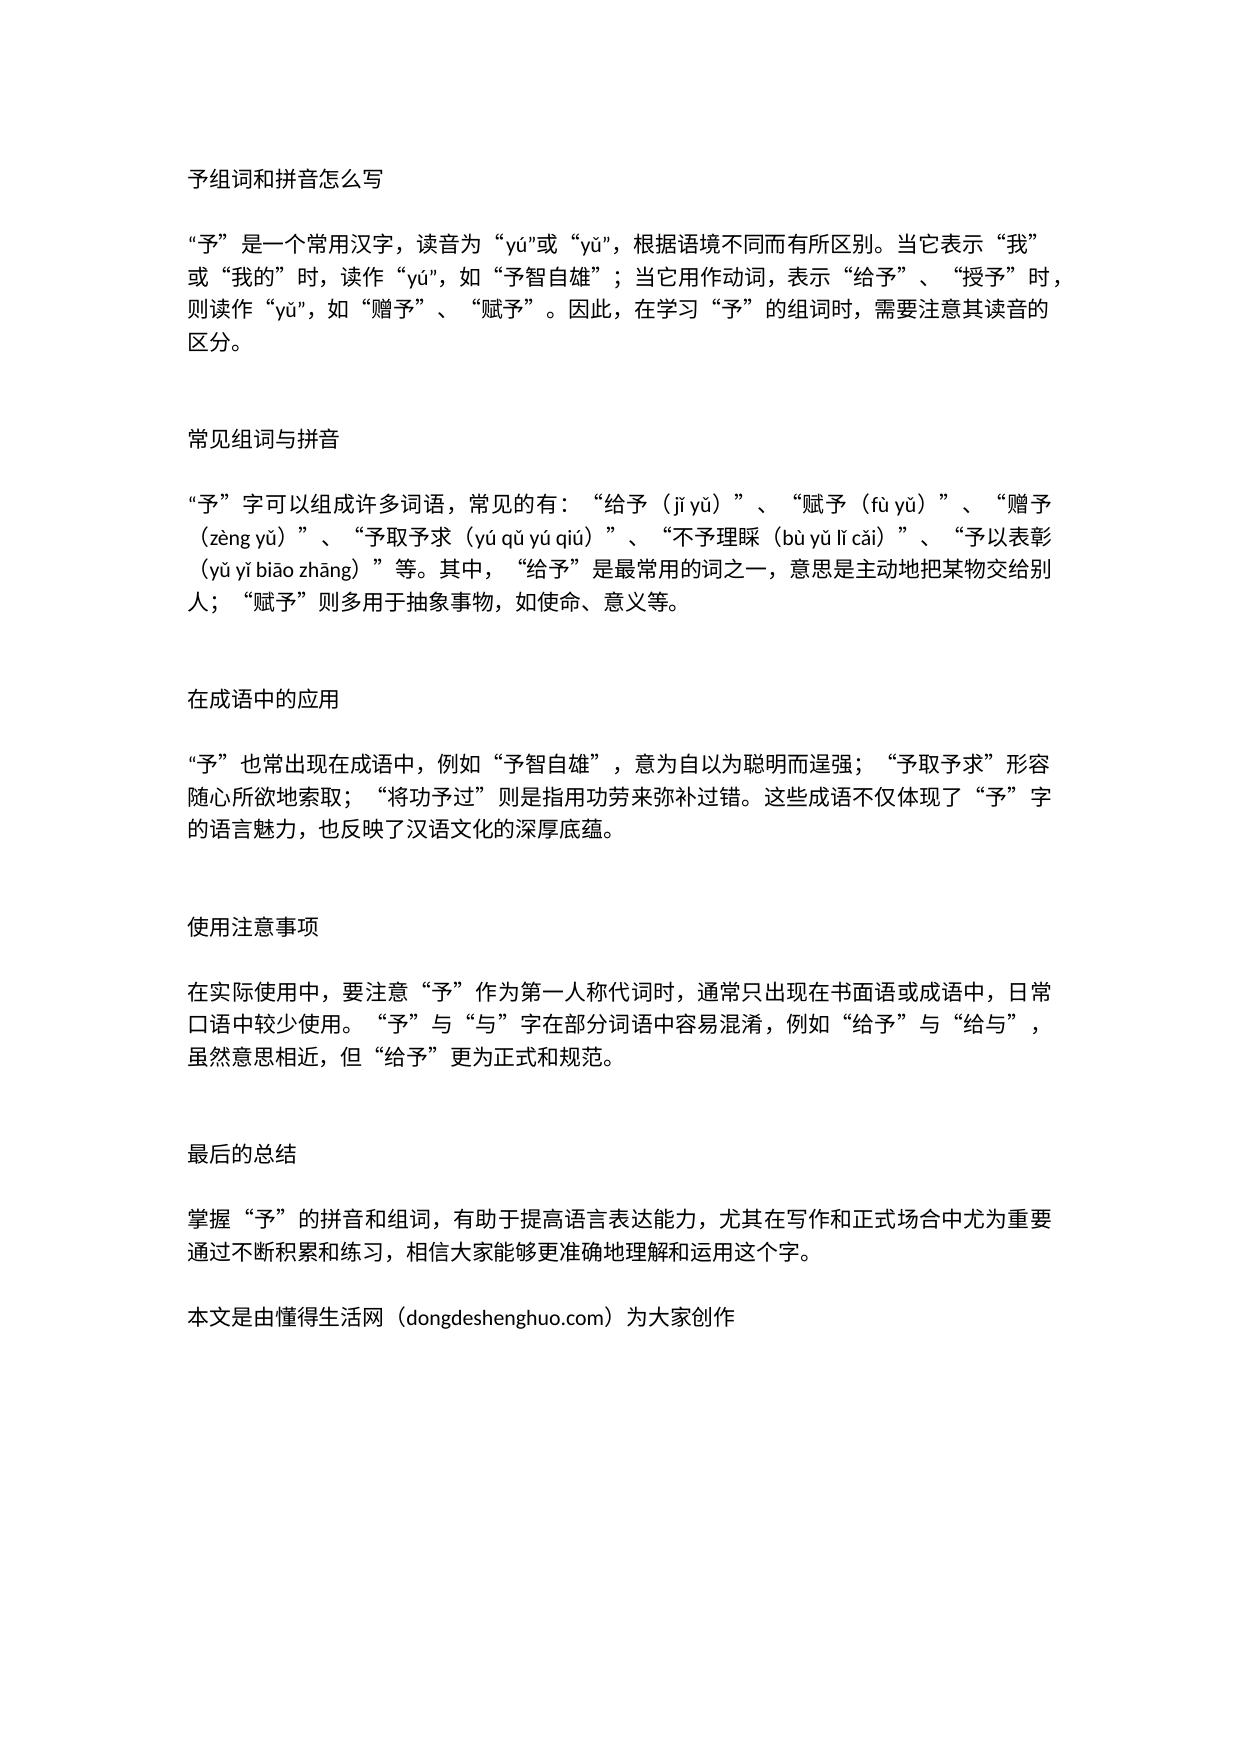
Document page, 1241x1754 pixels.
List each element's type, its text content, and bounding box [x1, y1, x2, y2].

text 最后的总结 [187, 1137, 1053, 1169]
text “予”也常出现在成语中，例如“予智自雄”，意为自以为聪明而逞强；“予取予求”形容随心所欲地索取；“将功予过”则是指用功劳来弥补过错。这些成语不仅体现了“予”字的语言魅力，也反映了汉语文化的深厚底蕴。 [187, 747, 1053, 844]
text 使用注意事项 [187, 909, 1053, 942]
text 予组词和拼音怎么写 [187, 162, 1053, 194]
text 在实际使用中，要注意“予”作为第一人称代词时，通常只出现在书面语或成语中，日常口语中较少使用。“予”与“与”字在部分词语中容易混淆，例如“给予”与“给与”，虽然意思相近，但“给予”更为正式和规范。 [187, 974, 1053, 1072]
text “予”字可以组成许多词语，常见的有：“给予（jǐ yǔ）”、“赋予（fù yǔ）”、“赠予（zèng yǔ）”、“予取予求（yú qǔ yú qiú）”、“不予理睬（bù yǔ lǐ cǎi）”、“予以表彰（yǔ yǐ biāo zhāng）”等。其中，“给予”是最常用的词之一，意思是主动地把某物交给别人；“赋予”则多用于抽象事物，如使命、意义等。 [187, 487, 1053, 617]
text 掌握“予”的拼音和组词，有助于提高语言表达能力，尤其在写作和正式场合中尤为重要。通过不断积累和练习，相信大家能够更准确地理解和运用这个字。 [187, 1202, 1053, 1267]
text 本文是由懂得生活网（dongdeshenghuo.com）为大家创作 [187, 1299, 1053, 1332]
text 常见组词与拼音 [187, 422, 1053, 454]
text 在成语中的应用 [187, 682, 1053, 714]
text “予”是一个常用汉字，读音为“yú”或“yǔ”，根据语境不同而有所区别。当它表示“我”或“我的”时，读作“yú”，如“予智自雄”；当它用作动词，表示“给予”、“授予”时，则读作“yǔ”，如“赠予”、“赋予”。因此，在学习“予”的组词时，需要注意其读音的区分。 [187, 227, 1053, 357]
